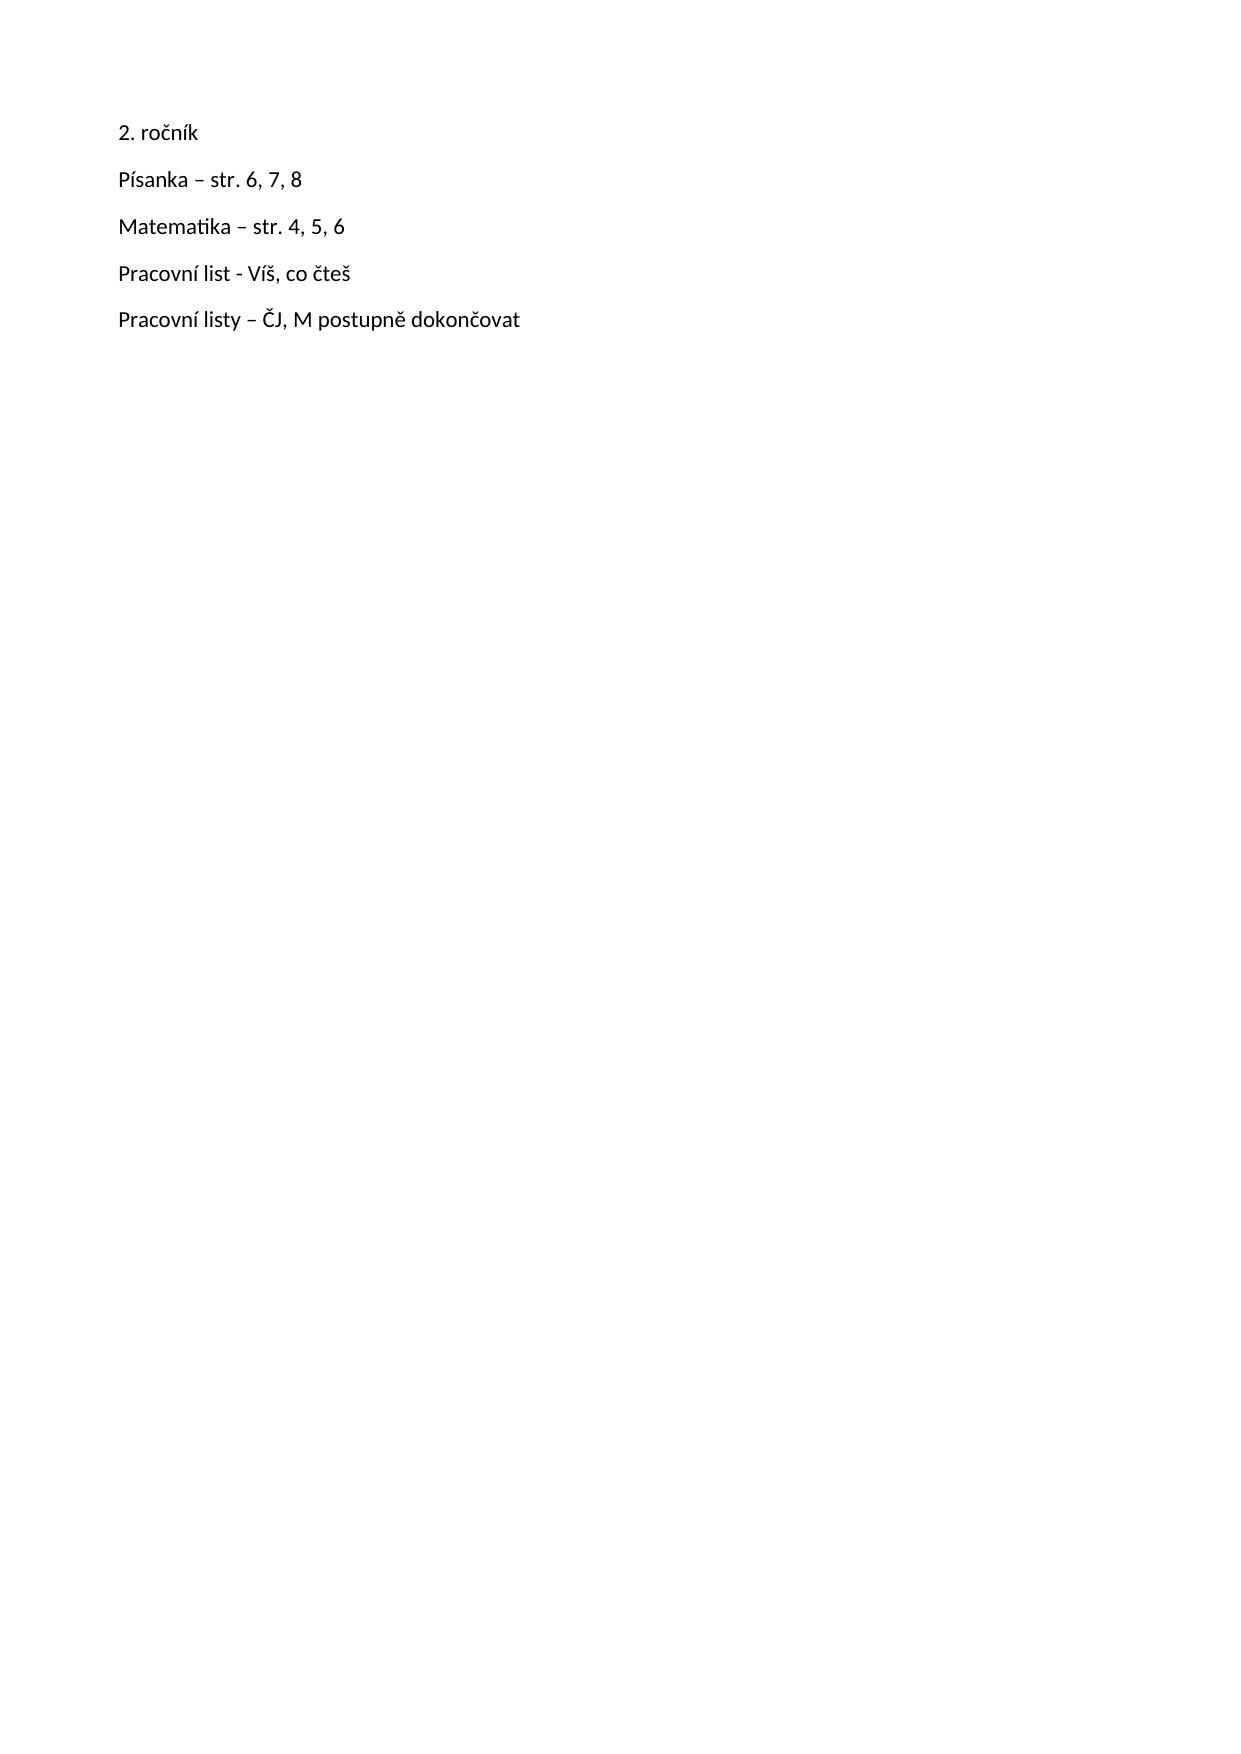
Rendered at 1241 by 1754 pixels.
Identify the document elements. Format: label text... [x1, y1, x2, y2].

text Matematika – str. 4, 5, 6 [118, 212, 1122, 240]
text 2. ročník [118, 118, 1122, 146]
text Písanka – str. 6, 7, 8 [118, 165, 1122, 193]
text Pracovní list - Víš, co čteš [118, 259, 1122, 287]
text Pracovní listy – ČJ, M postupně dokončovat [118, 306, 1122, 334]
